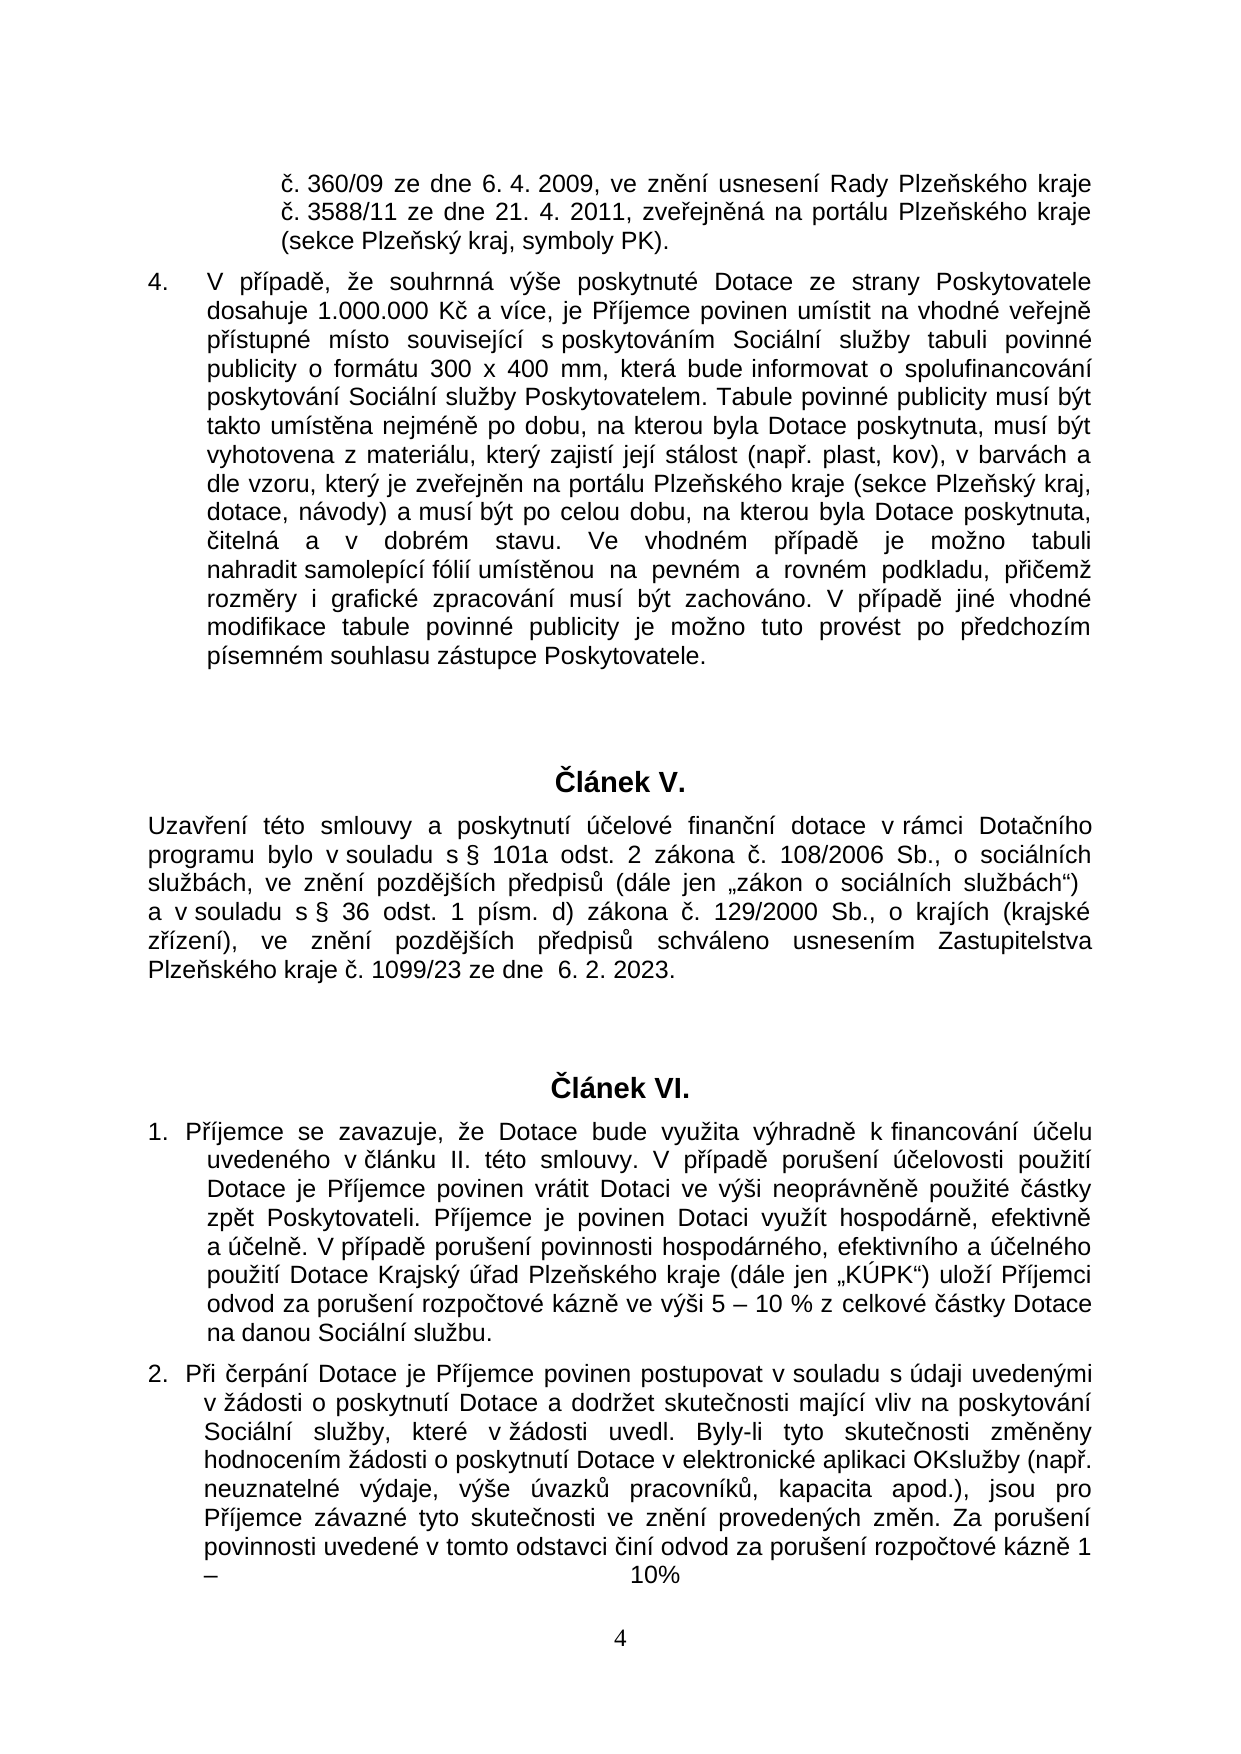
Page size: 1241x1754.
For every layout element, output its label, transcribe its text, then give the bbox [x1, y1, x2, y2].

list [221, 168, 1093, 255]
list Příjemce se zavazuje, že Dotace bude využita výhradně k financování účelu uvedeného v článku II. této smlouvy. V případě porušení účelovosti použití Dotace je Příjemce povinen vrátit Dotaci ve výši neoprávněně použité částky zpět Poskytovateli. Příjemce je povinen Dotaci využít hospodárně, efektivně a účelně. V případě porušení povinnosti hospodárného, efektivního a účelného použití Dotace Krajský úřad Plzeňského kraje (dále jen „KÚPK“) uloží Příjemci odvod za porušení rozpočtové kázně ve výši 5 – 10 % z celkové částky Dotace na danou Sociální službu. [148, 1117, 1093, 1347]
text Uzavření této smlouvy a poskytnutí účelové finanční dotace v rámci Dotačního programu bylo v souladu s § 101a odst. 2 zákona č. 108/2006 Sb., o sociálních službách, ve znění pozdějších předpisů (dále jen „zákon o sociálních službách“) a v souladu s § 36 odst. 1 písm. d) zákona č. 129/2000 Sb., o krajích (krajské zřízení), ve znění pozdějších předpisů schváleno usnesením Zastupitelstva Plzeňského kraje č. 1099/23 ze dne 6. 2. 2023. [148, 811, 1093, 983]
subtitle Článek VI. [148, 1071, 1093, 1104]
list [148, 1359, 1093, 1589]
list V případě, že souhrnná výše poskytnuté Dotace ze strany Poskytovatele dosahuje 1.000.000 Kč a více, je Příjemce povinen umístit na vhodné veřejně přístupné místo související s poskytováním Sociální služby tabuli povinné publicity o formátu 300 x 400 mm, která bude informovat o spolufinancování poskytování Sociální služby Poskytovatelem. Tabule povinné publicity musí být takto umístěna nejméně po dobu, na kterou byla Dotace poskytnuta, musí být vyhotovena z materiálu, který zajistí její stálost (např. plast, kov), v barvách a dle vzoru, který je zveřejněn na portálu Plzeňského kraje (sekce Plzeňský kraj, dotace, návody) a musí být po celou dobu, na kterou byla Dotace poskytnuta, čitelná a v dobrém stavu. Ve vhodném případě je možno tabuli nahradit samolepící fólií umístěnou na pevném a rovném podkladu, přičemž rozměry i grafické zpracování musí být zachováno. V případě jiné vhodné modifikace tabule povinné publicity je možno tuto provést po předchozím písemném souhlasu zástupce Poskytovatele. [148, 267, 1093, 670]
subtitle Článek V. [148, 765, 1093, 798]
